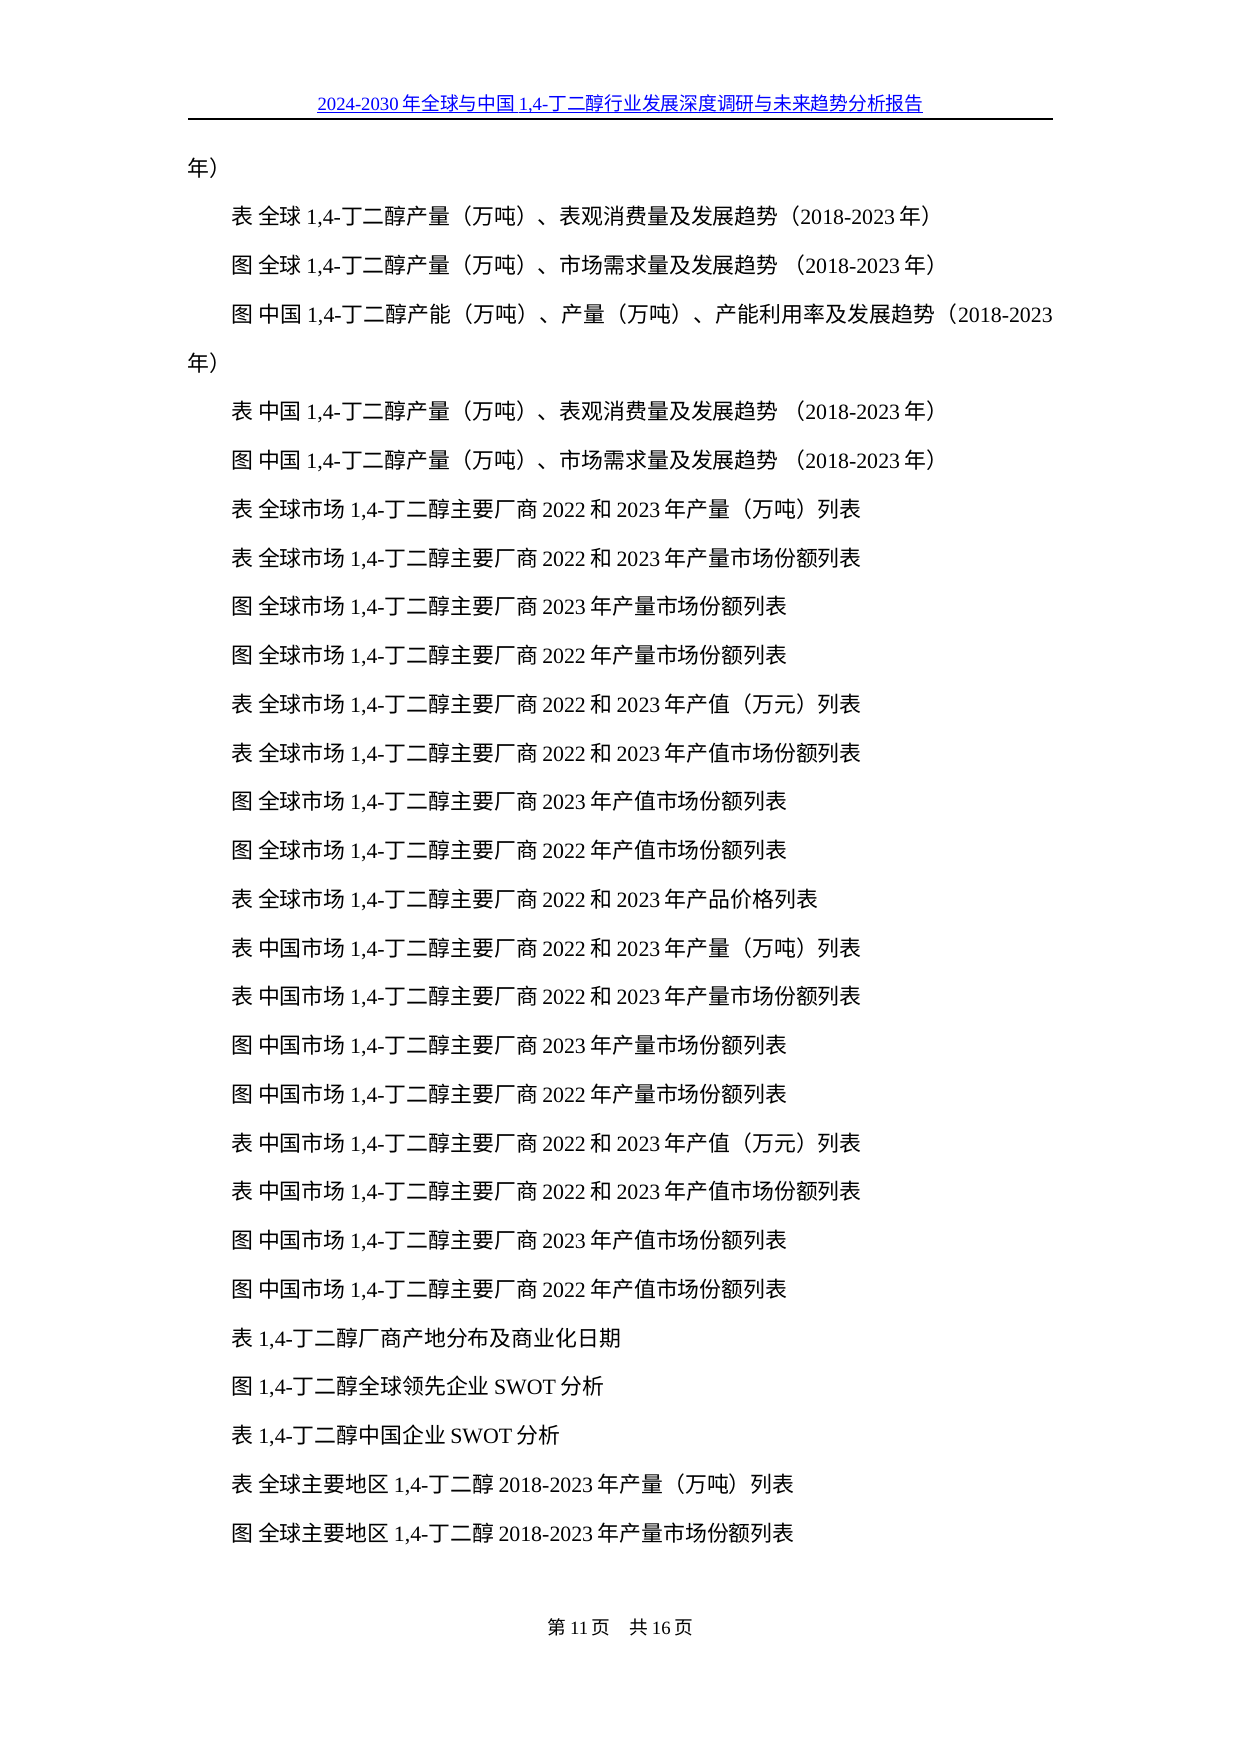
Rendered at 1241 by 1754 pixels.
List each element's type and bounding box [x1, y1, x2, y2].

text [187, 150, 1053, 1548]
